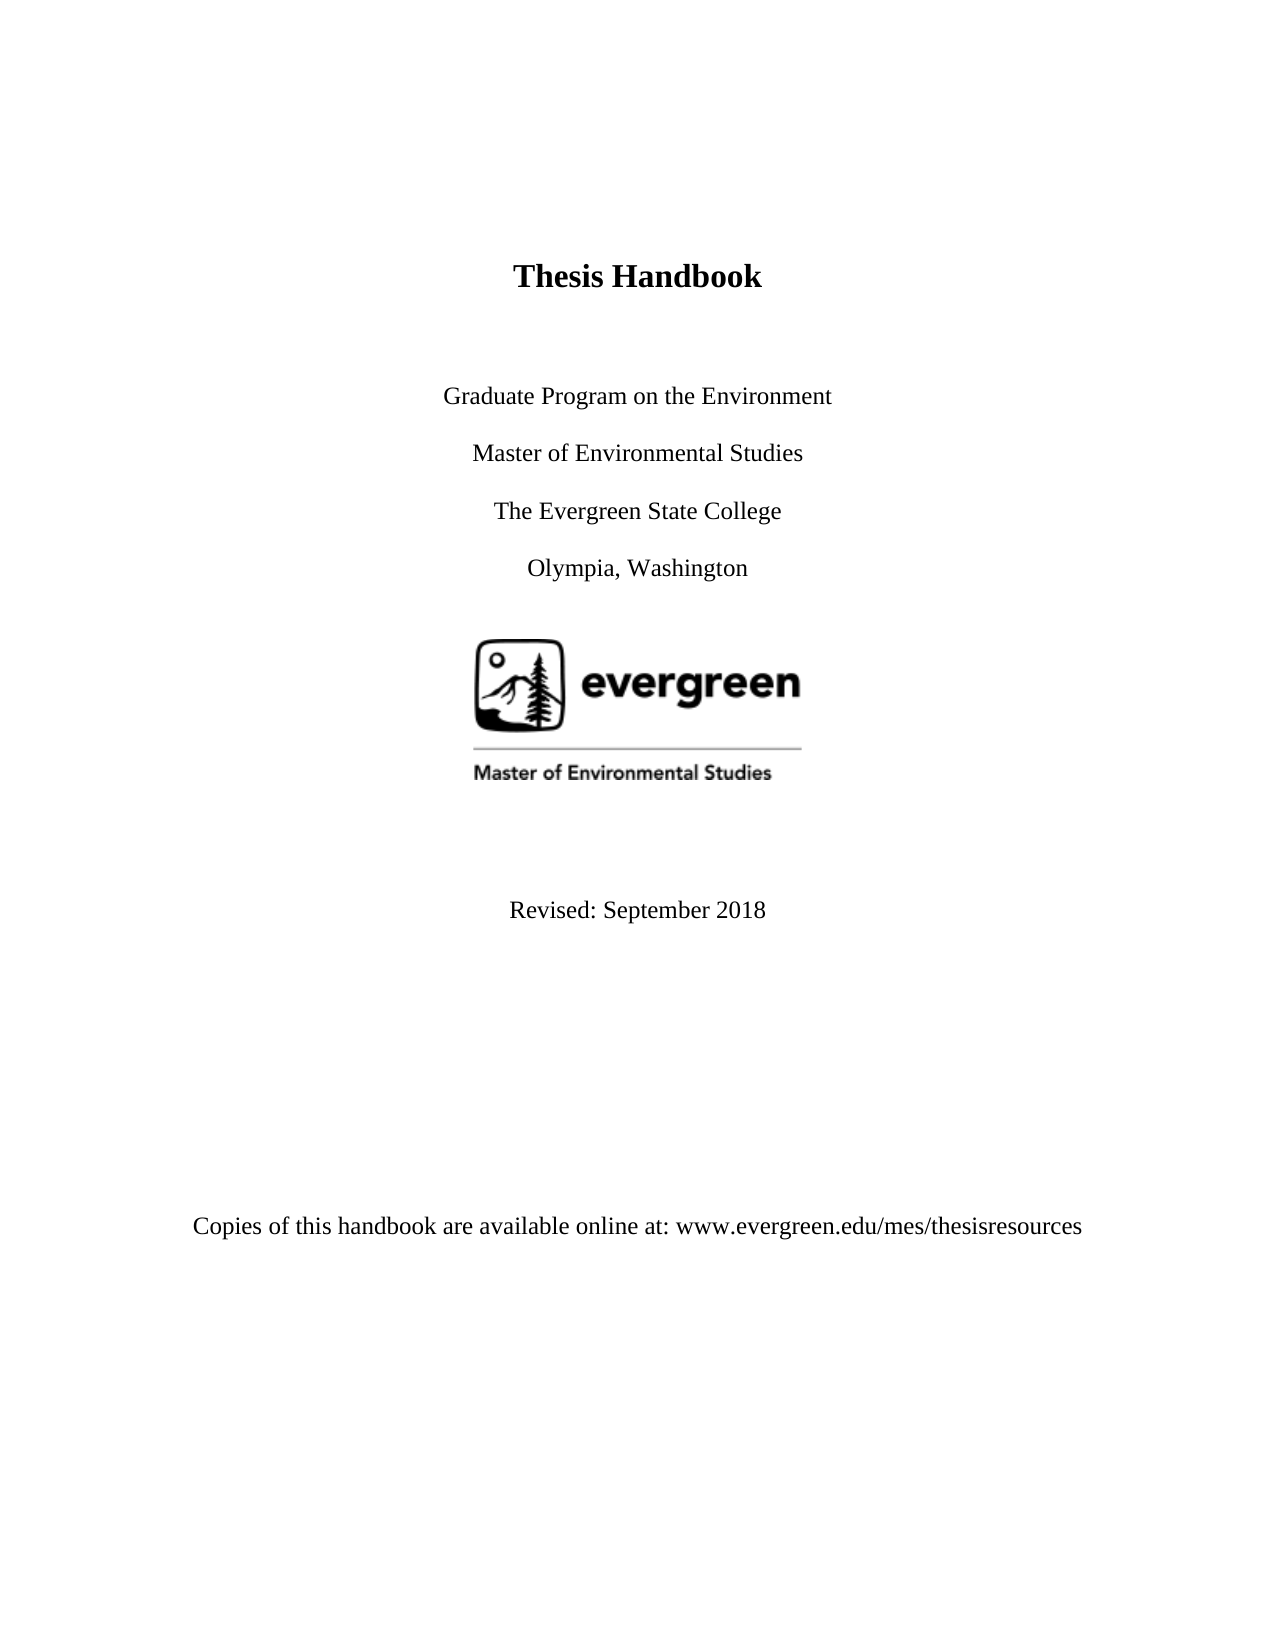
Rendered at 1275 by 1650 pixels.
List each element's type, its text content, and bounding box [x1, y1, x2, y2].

text Copies of this handbook are available online at: www.evergreen.edu/mes/thesisresources [150, 1211, 1125, 1240]
text Master of Environmental Studies [150, 438, 1125, 467]
picture [473, 639, 802, 780]
text Graduate Program on the Environment [150, 381, 1125, 409]
text Revised: September 2018 [150, 895, 1125, 923]
text Thesis Handbook [150, 256, 1125, 294]
text Olympia, Washington [150, 553, 1125, 582]
text The Evergreen State College [150, 496, 1125, 524]
